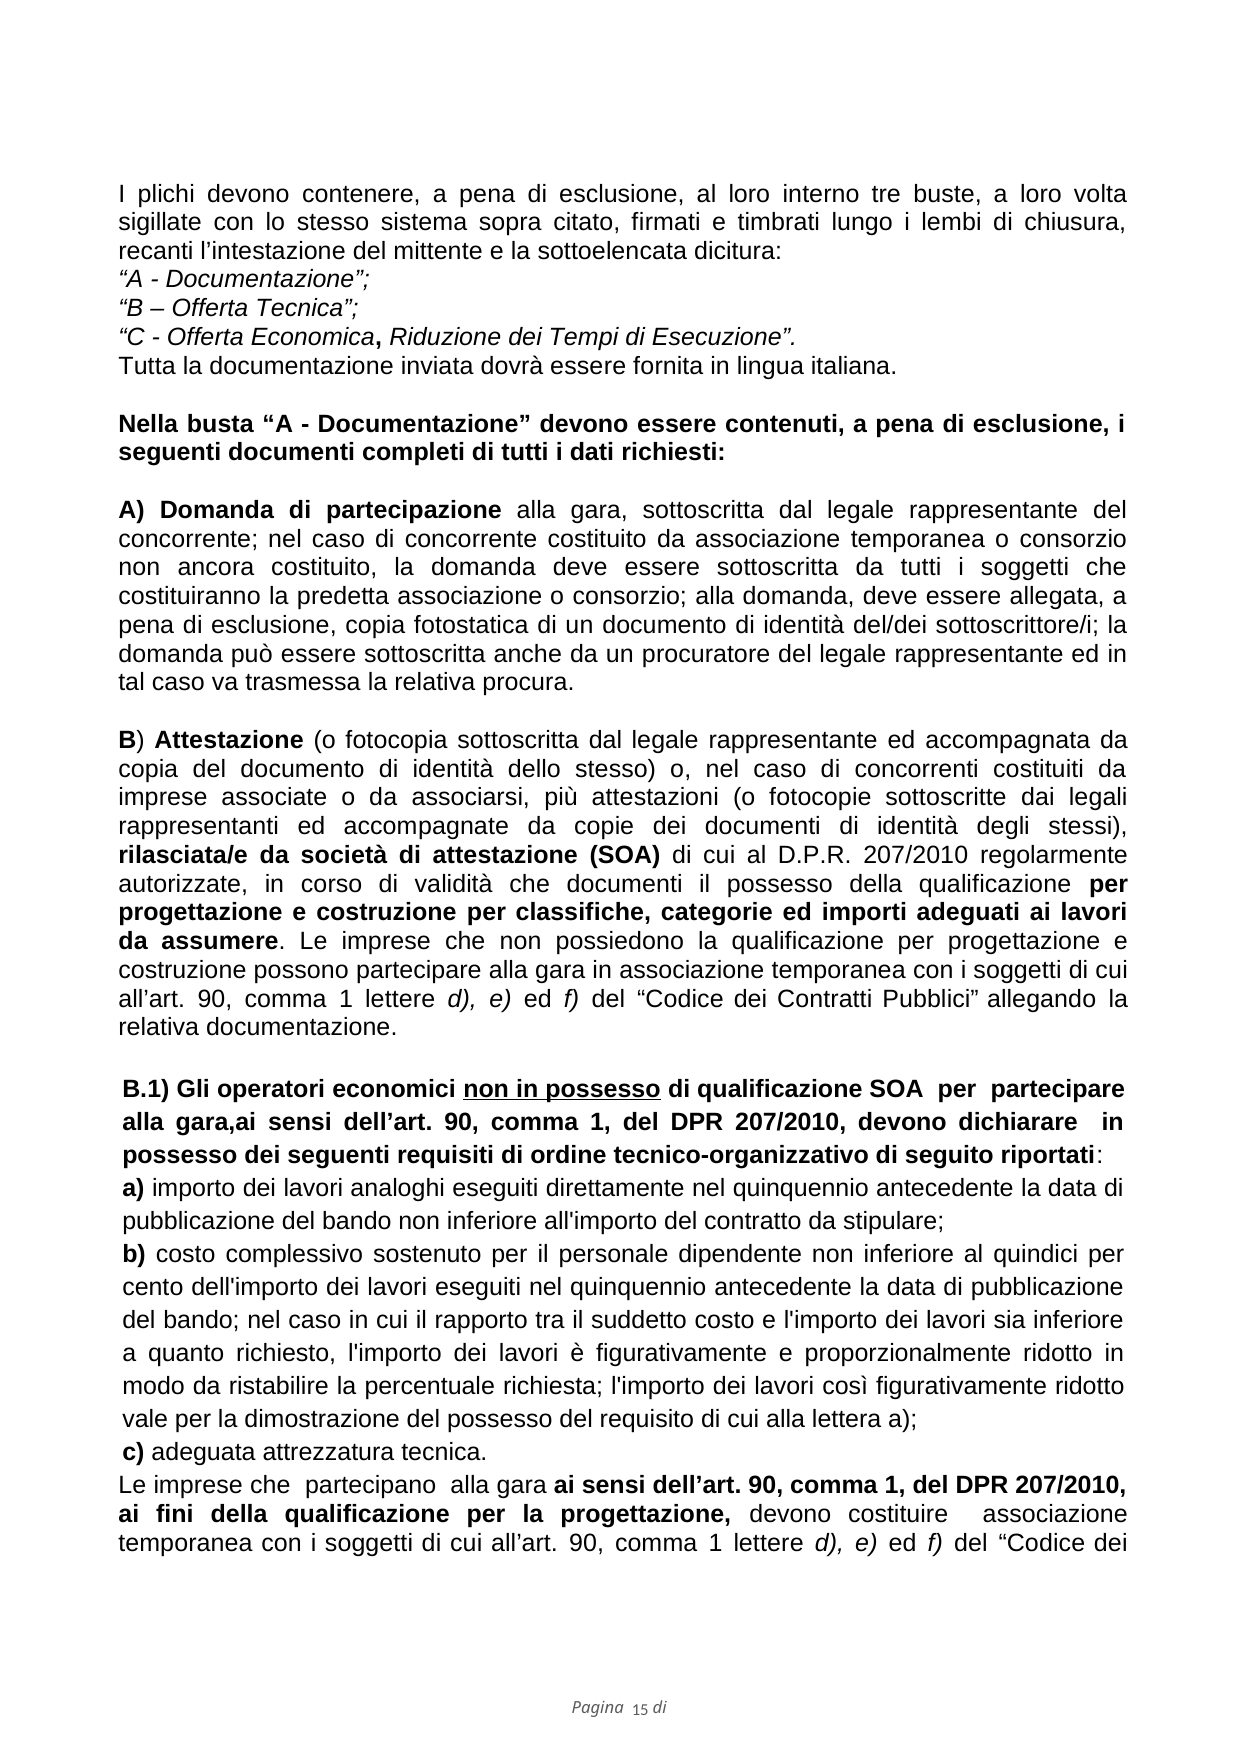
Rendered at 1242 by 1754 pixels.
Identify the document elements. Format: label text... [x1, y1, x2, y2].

text seguenti documenti completi di tutti i dati richiesti: [118, 437, 729, 466]
text “A - Documentazione”; [118, 265, 373, 293]
text “B – Offerta Tecnica”; [118, 293, 362, 322]
text B) Attestazione (o fotocopia sottoscritta dal legale rappresentante ed accompagnata da copia del documento di identità dello stesso) o, nel caso di concorrenti costituiti da imprese associate o da associarsi, più attestazioni (o fotocopie sottoscritte dai legali rappresentanti ed accompagnate da copie dei documenti di identità degli stessi), rilasciata/e da società di attestazione (SOA) di cui al D.P.R. 207/2010 regolarmente autorizzate, in corso di validità che documenti il possesso della qualificazione per progettazione e costruzione per classifiche, categorie ed importi adeguati ai lavori da assumere. Le imprese che non possiedono la qualificazione per progettazione e costruzione possono partecipare alla gara in associazione temporanea con i soggetti di cui all’art. 90, comma 1 lettere d), e) ed f) del “Codice dei Contratti Pubblici” allegando la relativa documentazione. [118, 725, 1128, 1041]
text A) Domanda di partecipazione alla gara, sottoscritta dal legale rappresentante del concorrente; nel caso di concorrente costituito da associazione temporanea o consorzio non ancora costituito, la domanda deve essere sottoscritta da tutti i soggetti che costituiranno la predetta associazione o consorzio; alla domanda, deve essere allegata, a pena di esclusione, copia fotostatica di un documento di identità del/dei sottoscrittore/i; la domanda può essere sottoscritta anche da un procuratore del legale rappresentante ed in tal caso va trasmessa la relativa procura. [118, 495, 1127, 696]
text a) importo dei lavori analoghi eseguiti direttamente nel quinquennio antecedente la data di pubblicazione del bando non inferiore all'importo del contratto da stipulare; [122, 1173, 1126, 1235]
text Nella busta “A - Documentazione” devono essere contenuti, a pena di esclusione, i [118, 409, 1127, 437]
text b) costo complessivo sostenuto per il personale dipendente non inferiore al quindici per cento dell'importo dei lavori eseguiti nel quinquennio antecedente la data di pubblicazione del bando; nel caso in cui il rapporto tra il suddetto costo e l'importo dei lavori sia inferiore a quanto richiesto, l'importo dei lavori è figurativamente e proporzionalmente ridotto in modo da ristabilire la percentuale richiesta; l'importo dei lavori così figurativamente ridotto vale per la dimostrazione del possesso del requisito di cui alla lettera a); [122, 1239, 1126, 1433]
text B.1) Gli operatori economici non in possesso di qualificazione SOA per partecipare alla gara,ai sensi dell’art. 90, comma 1, del DPR 207/2010, devono dichiarare in possesso dei seguenti requisiti di ordine tecnico-organizzativo di seguito riportati: [122, 1074, 1126, 1169]
text “C - Offerta Economica, Riduzione dei Tempi di Esecuzione”. [118, 322, 798, 351]
text Tutta la documentazione inviata dovrà essere fornita in lingua italiana. [118, 351, 897, 380]
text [118, 1470, 1128, 1557]
text c) adeguata attrezzatura tecnica. [122, 1437, 1126, 1466]
text I plichi devono contenere, a pena di esclusione, al loro interno tre buste, a loro volta sigillate con lo stesso sistema sopra citato, firmati e timbrati lungo i lembi di chiusura, recanti l’intestazione del mittente e la sottoelencata dicitura: [118, 179, 1127, 265]
